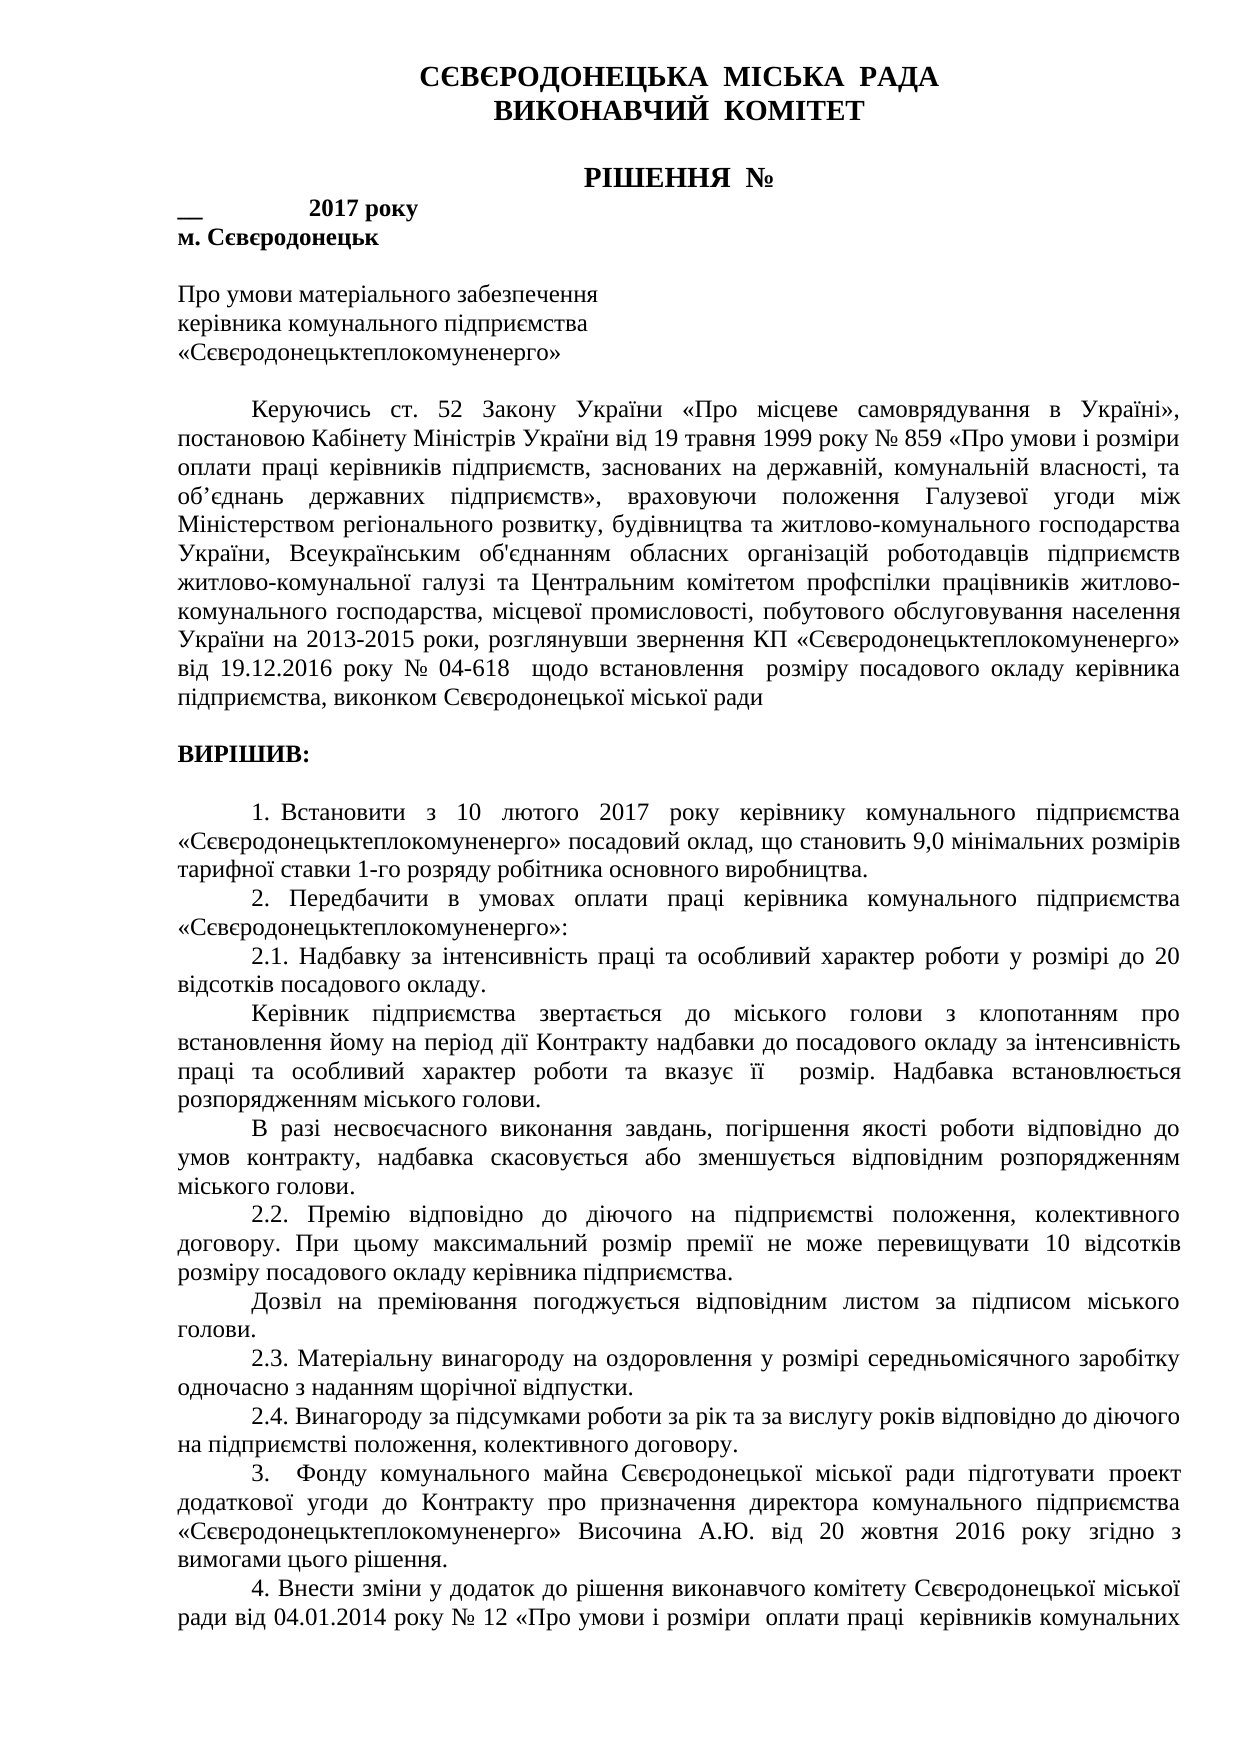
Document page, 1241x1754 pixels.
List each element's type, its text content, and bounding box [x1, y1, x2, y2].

text керівника комунального підприємства [177, 308, 1181, 337]
list Встановити з 10 лютого 2017 року керівнику комунального підприємства «Сєвєродонецьктеплокомуненерго» посадовий оклад, що становить 9,0 мінімальних розмірів тарифної ставки 1-го розряду робітника основного виробництва. [177, 797, 1181, 883]
text Про умови матеріального забезпечення [177, 279, 1181, 308]
text 3. Фонду комунального майна Сєвєродонецької міської ради підготувати проект додаткової угоди до Контракту про призначення директора комунального підприємства «Сєвєродонецьктеплокомуненерго» Височина А.Ю. від 20 жовтня 2016 року згідно з вимогами цього рішення. [177, 1458, 1181, 1573]
text Керівник підприємства звертається до міського голови з клопотанням про встановлення йому на період дії Контракту надбавки до посадового окладу за інтенсивність праці та особливий характер роботи та вказує її розмір. Надбавка встановлюється розпорядженням міського голови. [177, 998, 1181, 1113]
text ВИРІШИВ: [177, 739, 1181, 768]
text В разі несвоєчасного виконання завдань, погіршення якості роботи відповідно до умов контракту, надбавка скасовується або зменшується відповідним розпорядженням міського голови. [177, 1113, 1181, 1199]
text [177, 1573, 1181, 1631]
text 2. Передбачити в умовах оплати праці керівника комунального підприємства «Сєвєродонецьктеплокомуненерго»: [177, 883, 1181, 941]
text 2.1. Надбавку за інтенсивність праці та особливий характер роботи у розмірі до 20 відсотків посадового окладу. [177, 941, 1181, 998]
text РІШЕННЯ № [177, 160, 1181, 193]
title СЄВЄРОДОНЕЦЬКА МІСЬКА РАДА [177, 59, 1181, 93]
text м. Сєвєродонецьк [177, 222, 1181, 251]
text ВИКОНАВЧИЙ КОМІТЕТ [177, 93, 1181, 126]
text 2.2. Премію відповідно до діючого на підприємстві положення, колективного договору. При цьому максимальний розмір премії не може перевищувати 10 відсотків розміру посадового окладу керівника підприємства. [177, 1199, 1181, 1286]
text «Сєвєродонецьктеплокомуненерго» [177, 337, 1181, 366]
text 2.4. Винагороду за підсумками роботи за рік та за вислугу років відповідно до діючого на підприємстві положення, колективного договору. [177, 1401, 1181, 1458]
text 2.3. Матеріальну винагороду на оздоровлення у розмірі середньомісячного заробітку одночасно з наданням щорічної відпустки. [177, 1343, 1181, 1401]
text __ 2017 року [177, 193, 1181, 222]
text Дозвіл на преміювання погоджується відповідним листом за підписом міського голови. [177, 1286, 1181, 1343]
text Керуючись ст. 52 Закону України «Про місцеве самоврядування в Україні», постановою Кабінету Міністрів України від 19 травня 1999 року № 859 «Про умови і розміри оплати праці керівників підприємств, заснованих на державній, комунальній власності, та об’єднань державних підприємств», враховуючи положення Галузевої угоди між Міністерством регіонального розвитку, будівництва та житлово-комунального господарства України, Всеукраїнським об'єднанням обласних організацій роботодавців підприємств житлово-комунальної галузі та Центральним комітетом профспілки працівників житлово-комунального господарства, місцевої промисловості, побутового обслуговування населення України на 2013-2015 роки, розглянувши звернення КП «Сєвєродонецьктеплокомуненерго» від 19.12.2016 року № 04-618 щодо встановлення розміру посадового окладу керівника підприємства, виконком Сєвєродонецької міської ради [177, 394, 1181, 711]
